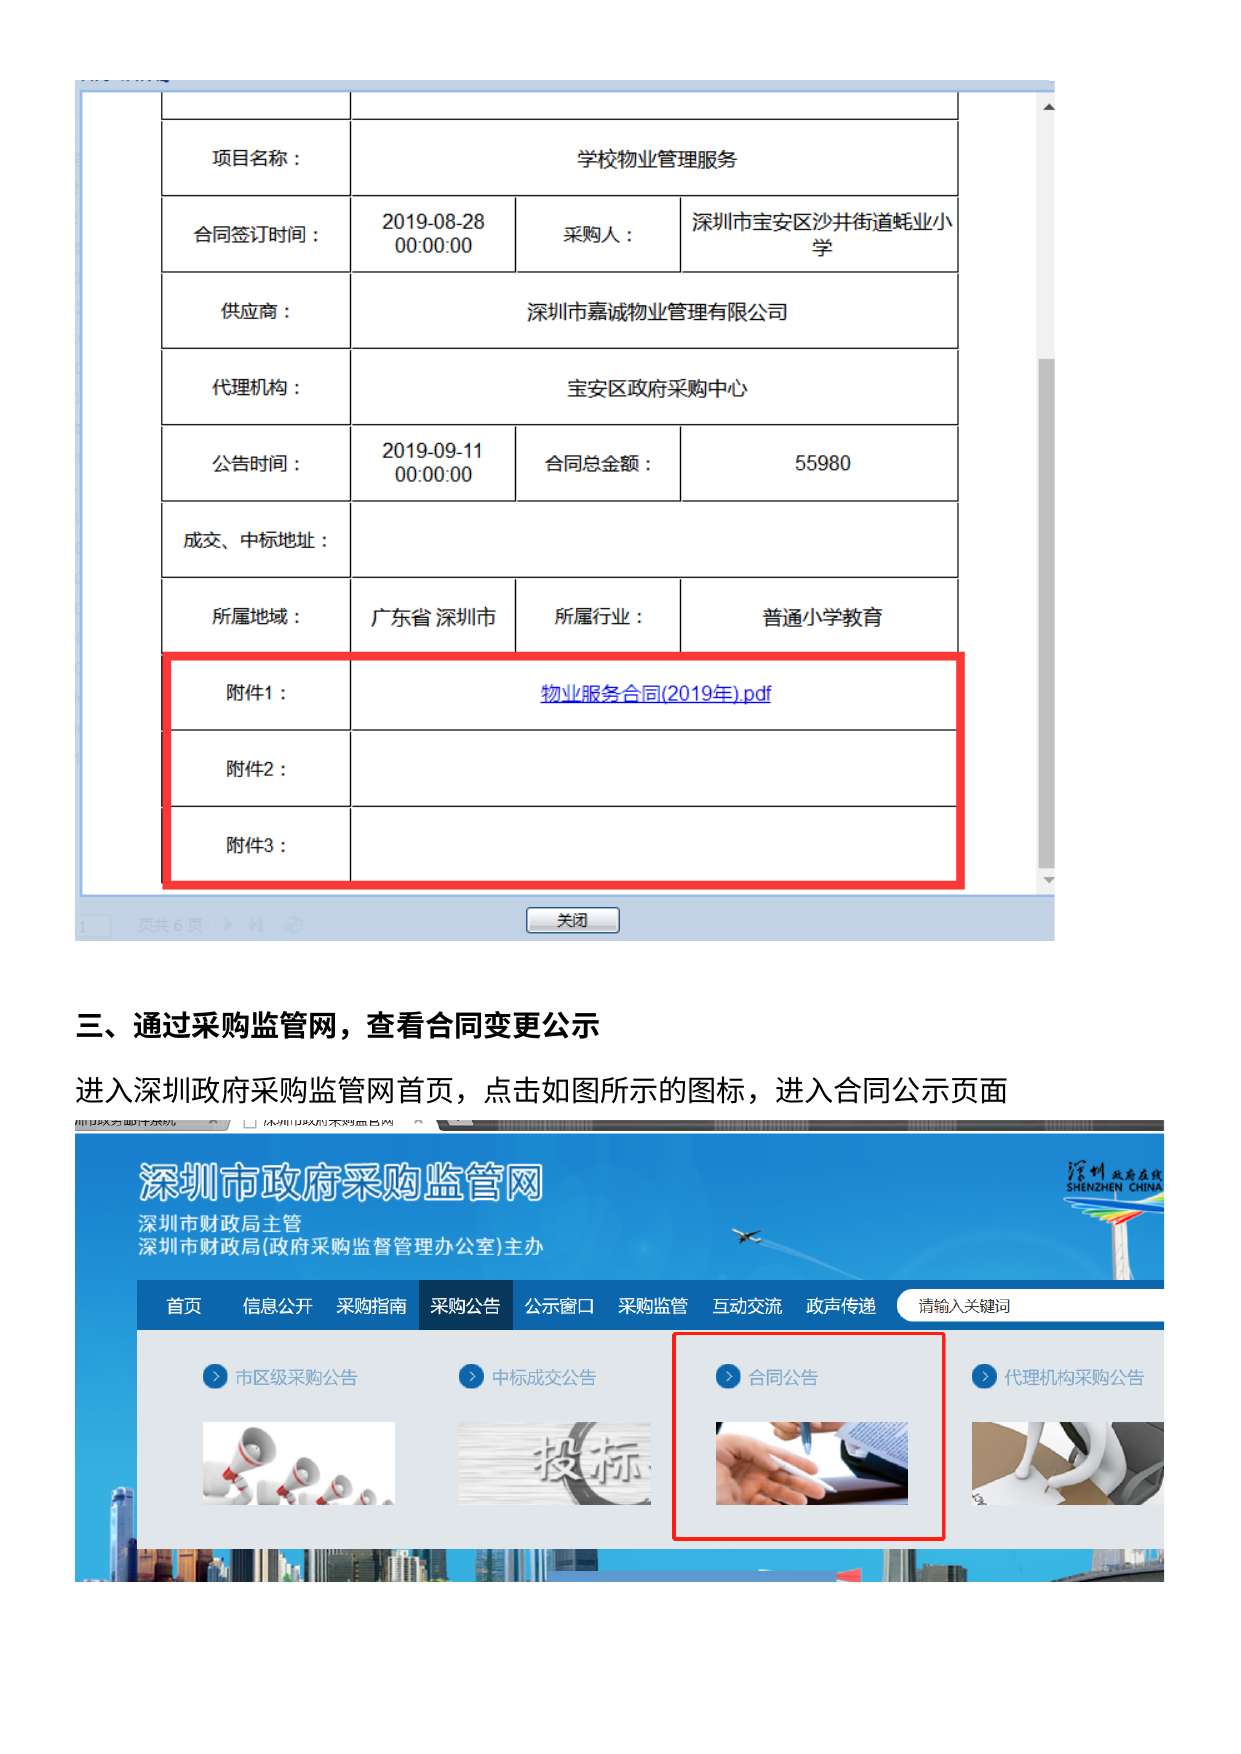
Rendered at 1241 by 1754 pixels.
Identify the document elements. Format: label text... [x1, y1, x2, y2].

text 进入深圳政府采购监管网首页，点击如图所示的图标，进入合同公示页面 [75, 1056, 1165, 1120]
picture [75, 1120, 1165, 1582]
picture [75, 80, 1055, 941]
text 三、通过采购监管网，查看合同变更公示 [75, 991, 1165, 1056]
